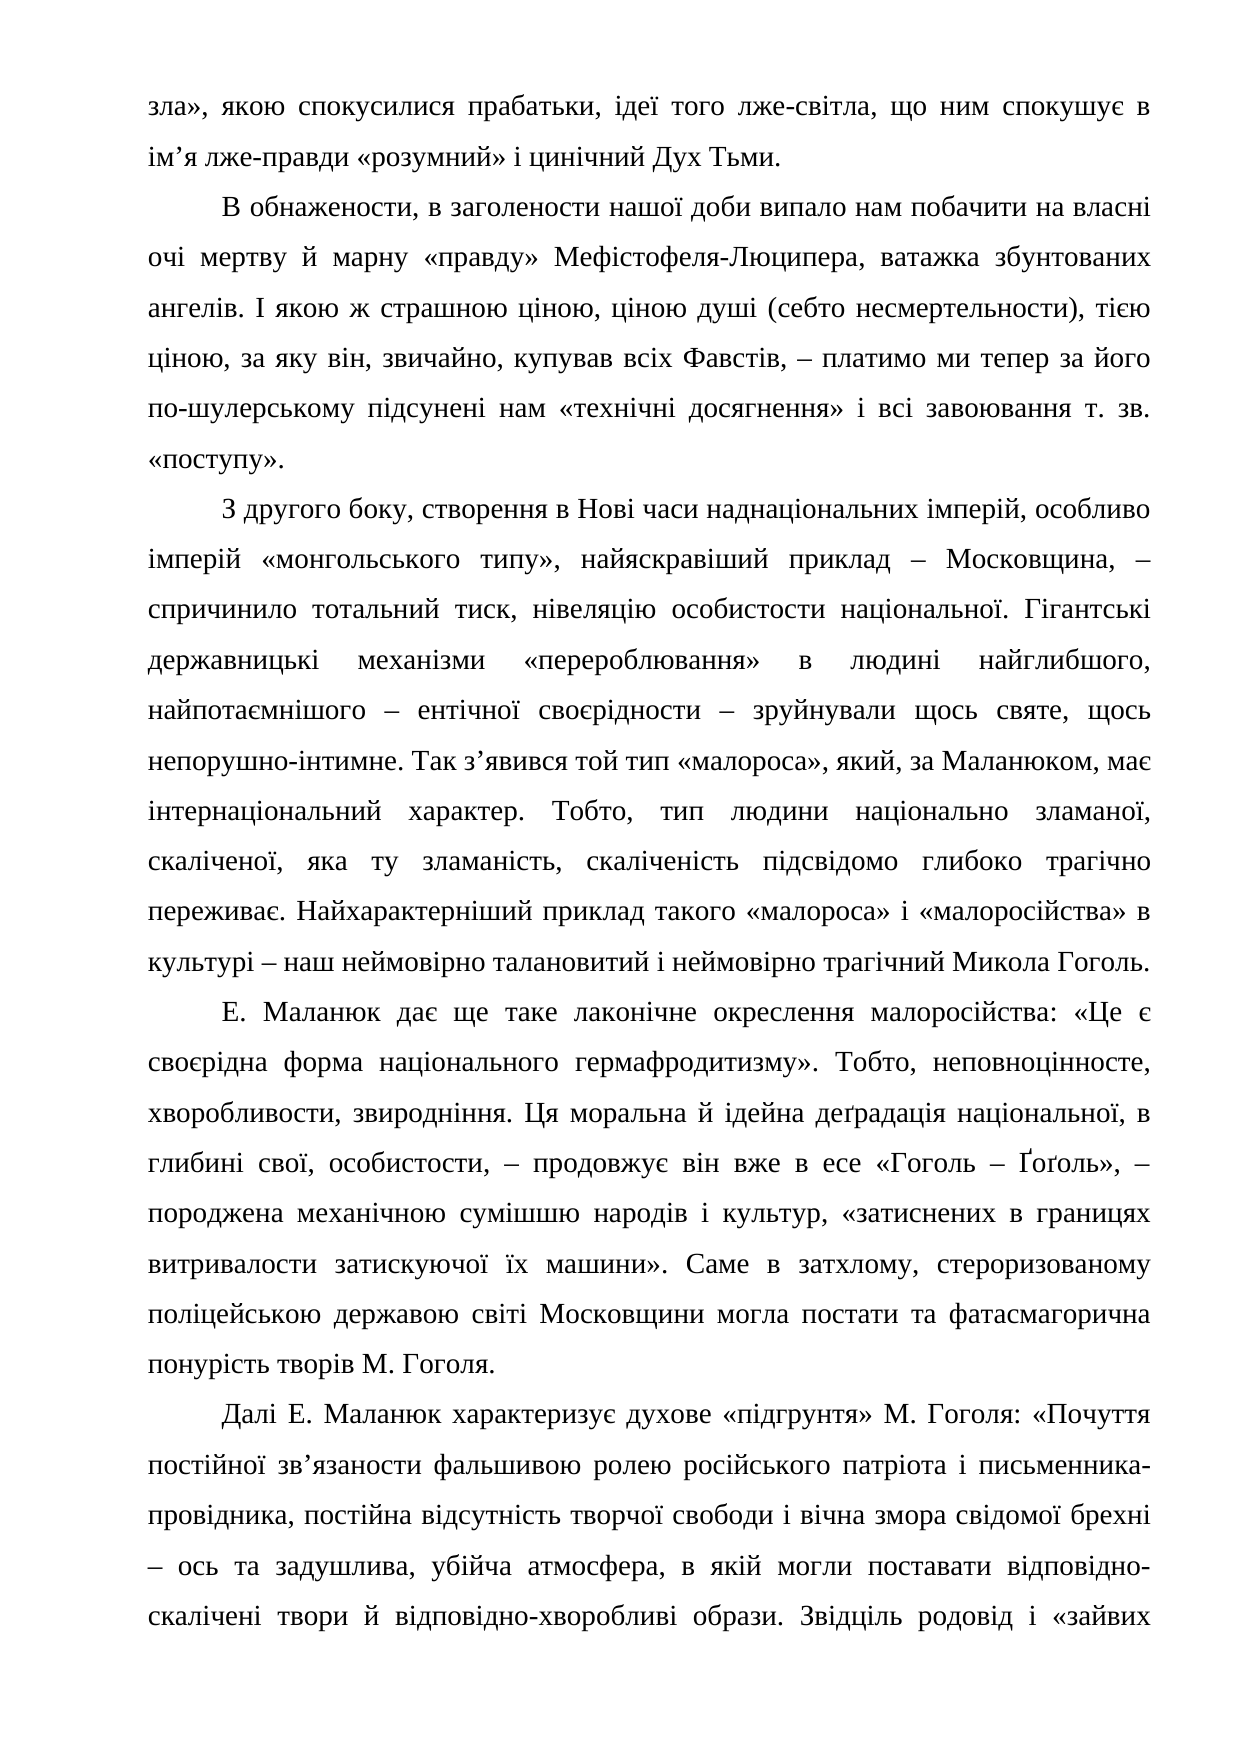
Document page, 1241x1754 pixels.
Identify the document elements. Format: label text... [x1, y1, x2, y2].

text Е. Маланюк дає ще таке лаконічне окреслення малоросійства: «Це є своєрідна форма національного гермафродитизму». Тобто, неповноцінносте, хворобливости, звиродніння. Ця моральна й ідейна деґрадація національної, в глибині свої, особистости, – продовжує він вже в есе «Гоголь – Ґоґоль», – породжена механічною сумішшю народів і культур, «затиснених в границях витривалости затискуючої їх машини». Саме в затхлому, стероризованому поліцейською державою світі Московщини могла постати та фатасмагорична понурість творів М. Гоголя. [148, 994, 1152, 1380]
text З другого боку, створення в Нові часи наднаціональних імперій, особливо імперій «монгольського типу», найяскравіший приклад – Московщина, – спричинило тотальний тиск, нівеляцію особистости національної. Гігантські державницькі механізми «перероблювання» в людині найглибшого, найпотаємнішого – ентічної своєрідности – зруйнували щось святе, щось непорушно-інтимне. Так з’явився той тип «малороса», який, за Маланюком, має інтернаціональний характер. Тобто, тип людини національно зламаної, скаліченої, яка ту зламаність, скаліченість підсвідомо глибоко трагічно переживає. Найхарактерніший приклад такого «малороса» і «малоросійства» в культурі – наш неймовірно талановитий і неймовірно трагічний Микола Гоголь. [148, 491, 1152, 977]
text В обнажености, в заголености нашої доби випало нам побачити на власні очі мертву й марну «правду» Мефістофеля-Люципера, ватажка збунтованих ангелів. І якою ж страшною ціною, ціною душі (себто несмертельности), тією ціною, за яку він, звичайно, купував всіх Фавстів, – платимо ми тепер за його по-шулерському підсунені нам «технічні досягнення» і всі завоювання т. зв. «поступу». [148, 189, 1152, 474]
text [148, 1397, 1152, 1631]
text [148, 88, 1152, 172]
